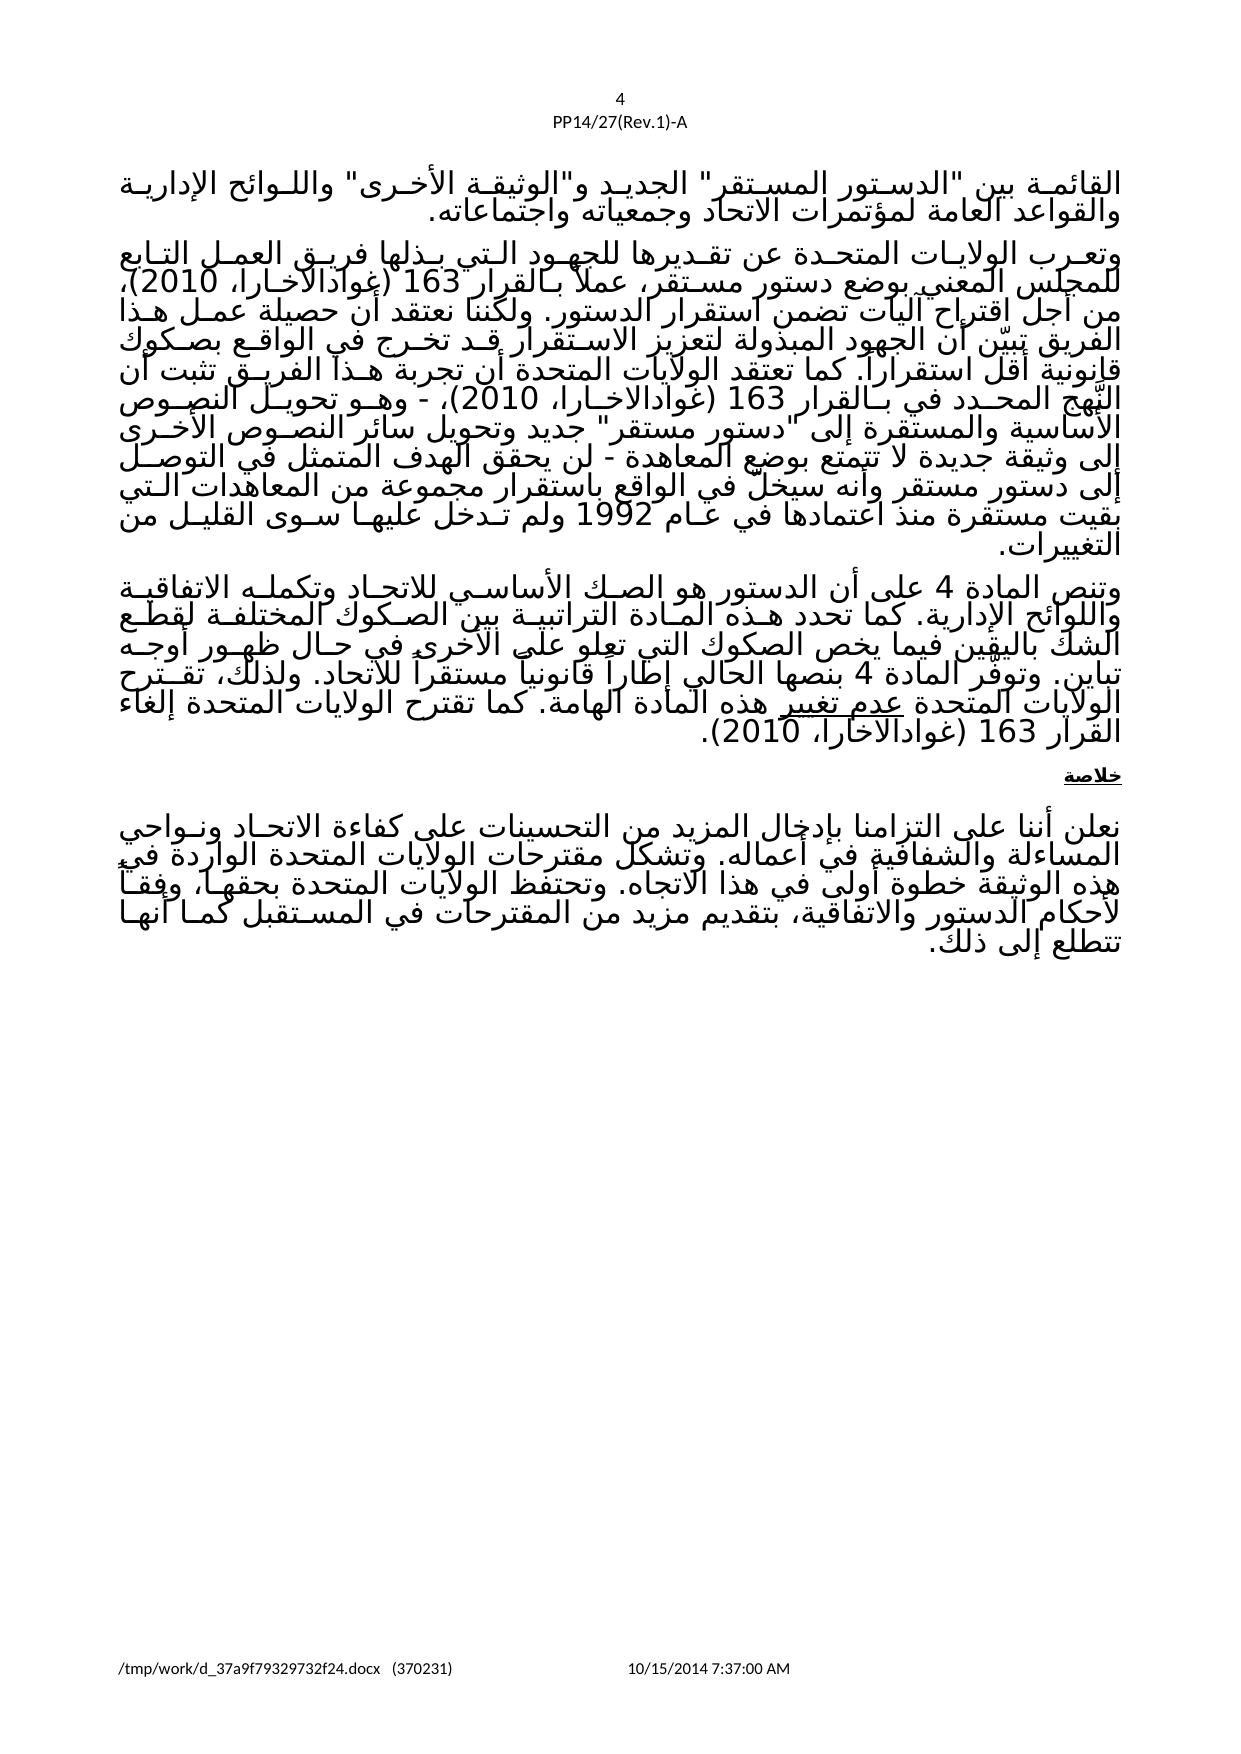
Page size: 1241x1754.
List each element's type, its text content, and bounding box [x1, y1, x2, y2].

text نعلن أننا على التزامنا بإدخال المزيد من التحسينات على كفاءة الاتحاد ونواحي المساءلة والشفافية في أعماله. وتشكل مقترحات الولايات المتحدة الواردة في هذه الوثيقة خطوة أولى في هذا الاتجاه. وتحتفظ الولايات المتحدة بحقها، وفقاً لأحكام الدستور والاتفاقية، بتقديم مزيد من المقترحات في المستقبل كما أنها تتطلع إلى ذلك. [118, 814, 1122, 960]
subtitle خلاصة [118, 771, 1122, 802]
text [118, 171, 1122, 229]
text وتنص المادة 4 على أن الدستور هو الصك الأساسي للاتحاد وتكمله الاتفاقية واللوائح الإدارية. كما تحدد هذه المادة التراتبية بين الصكوك المختلفة لقطع الشك باليقين فيما يخص الصكوك التي تعلو على الأخرى في حال ظهور أوجه تباين. وتوفّر المادة 4 بنصها الحالي إطاراً قانونياً مستقراً للاتحاد. ولذلك، تقترح الولايات المتحدة عدم تغيير هذه المادة الهامة. كما تقترح الولايات المتحدة إلغاء القرار 163 (غوادالاخارا، 2010). [118, 575, 1122, 750]
text وتعرب الولايات المتحدة عن تقديرها للجهود التي بذلها فريق العمل التابع للمجلس المعني بوضع دستور مستقر، عملاً بالقرار 163 (غوادالاخارا، 2010)، من أجل اقتراح آليات تضمن استقرار الدستور. ولكننا نعتقد أن حصيلة عمل هذا الفريق تبيّن أن الجهود المبذولة لتعزيز الاستقرار قد تخرج في الواقع بصكوك قانونية أقل استقراراً. كما تعتقد الولايات المتحدة أن تجربة هذا الفريق تثبت أن النَّهج المحدد في بالقرار 163 (غوادالاخارا، 2010)، - وهو تحويل النصوص الأساسية والمستقرة إلى "دستور مستقر" جديد وتحويل سائر النصوص الأخرى إلى وثيقة جديدة لا تتمتع بوضع المعاهدة - لن يحقق الهدف المتمثل في التوصل إلى دستور مستقر وأنه سيخلّ في الواقع باستقرار مجموعة من المعاهدات التي بقيت مستقرة منذ اعتمادها في عام 1992 ولم تدخل عليها سوى القليل من التغييرات. [118, 242, 1122, 562]
